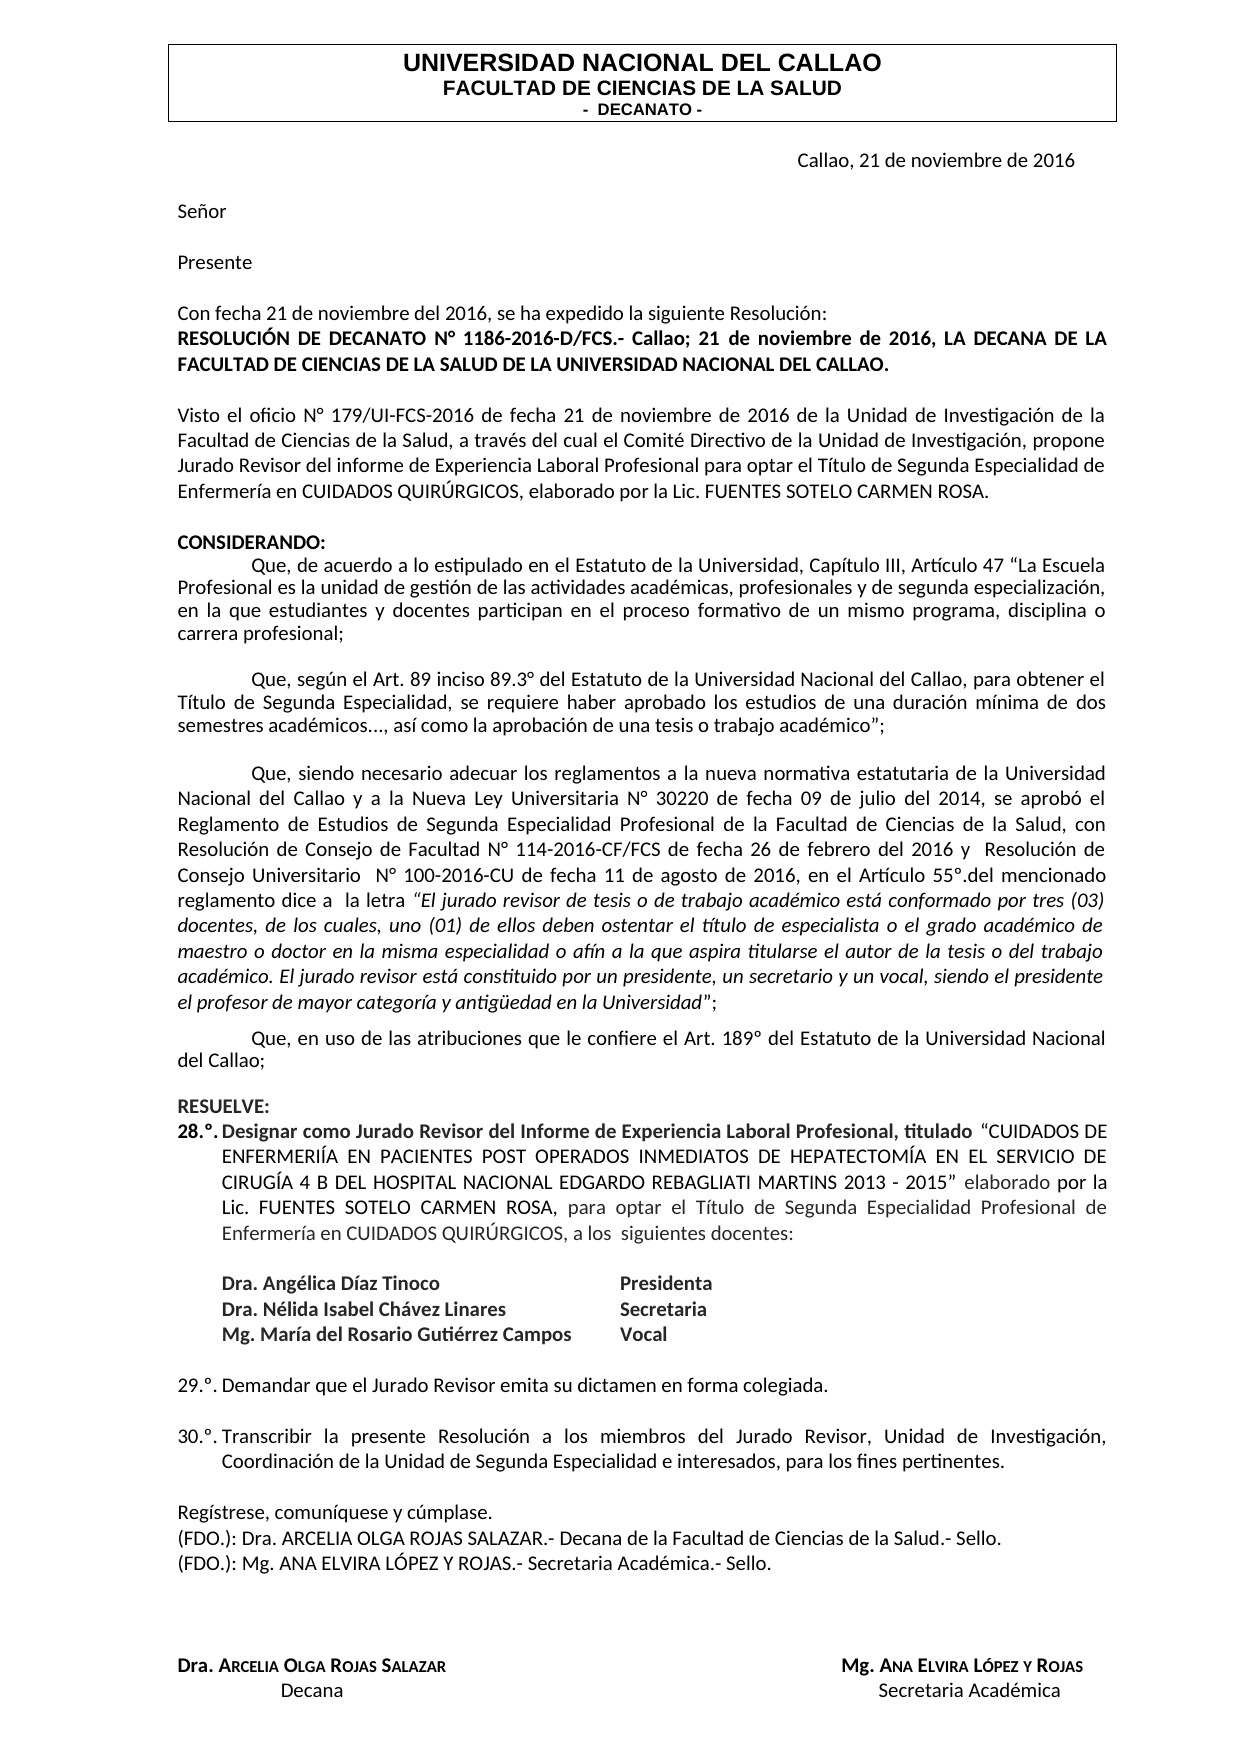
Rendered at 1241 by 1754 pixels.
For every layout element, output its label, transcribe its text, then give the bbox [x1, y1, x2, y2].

text Que, en uso de las atribuciones que le confiere el Art. 189º del Estatuto de la Universidad Nacional del Callao; [177, 1027, 1107, 1072]
text RESOLUCIÓN DE DECANATO N° 1186-2016-D/FCS.- Callao; 21 de noviembre de 2016, LA DECANA DE LA FACULTAD DE CIENCIAS DE LA SALUD DE LA UNIVERSIDAD NACIONAL DEL CALLAO. [177, 326, 1107, 376]
list Demandar que el Jurado Revisor emita su dictamen en forma colegiada. [177, 1372, 1107, 1398]
text RESUELVE: [177, 1095, 1107, 1118]
text Señor [177, 198, 1107, 224]
text Con fecha 21 de noviembre del 2016, se ha expedido la siguiente Resolución: [177, 300, 1107, 326]
list Mg. María del Rosario Gutiérrez Campos Vocal [222, 1321, 1107, 1347]
text (FDO.): Mg. ANA ELVIRA LÓPEZ Y ROJAS.- Secretaria Académica.- Sello. [177, 1550, 1107, 1576]
text Decana Secretaria Académica [177, 1677, 1107, 1703]
text Visto el oficio N° 179/UI-FCS-2016 de fecha 21 de noviembre de 2016 de la Unidad de Investigación de la Facultad de Ciencias de la Salud, a través del cual el Comité Directivo de la Unidad de Investigación, propone Jurado Revisor del informe de Experiencia Laboral Profesional para optar el Título de Segunda Especialidad de Enfermería en CUIDADOS QUIRÚRGICOS, elaborado por la Lic. FUENTES SOTELO CARMEN ROSA. [177, 402, 1107, 503]
text Regístrese, comuníquese y cúmplase. [177, 1499, 1107, 1525]
list Transcribir la presente Resolución a los miembros del Jurado Revisor, Unidad de Investigación, Coordinación de la Unidad de Segunda Especialidad e interesados, para los fines pertinentes. [177, 1423, 1107, 1474]
list Designar como Jurado Revisor del Informe de Experiencia Laboral Profesional, titulado “CUIDADOS DE ENFERMERIÍA EN PACIENTES POST OPERADOS INMEDIATOS DE HEPATECTOMÍA EN EL SERVICIO DE CIRUGÍA 4 B DEL HOSPITAL NACIONAL EDGARDO REBAGLIATI MARTINS 2013 - 2015” elaborado por la Lic. FUENTES SOTELO CARMEN ROSA, para optar el Título de Segunda Especialidad Profesional de Enfermería en CUIDADOS QUIRÚRGICOS, a los siguientes docentes: [177, 1118, 1107, 1245]
list Dra. Nélida Isabel Chávez Linares Secretaria [222, 1296, 1107, 1321]
list Dra. Angélica Díaz Tinoco Presidenta [222, 1271, 1107, 1296]
text Que, según el Art. 89 inciso 89.3° del Estatuto de la Universidad Nacional del Callao, para obtener el Título de Segunda Especialidad, se requiere haber aprobado los estudios de una duración mínima de dos semestres académicos..., así como la aprobación de una tesis o trabajo académico”; [177, 669, 1107, 737]
text Presente [177, 249, 1107, 275]
text Que, de acuerdo a lo estipulado en el Estatuto de la Universidad, Capítulo III, Artículo 47 “La Escuela Profesional es la unidad de gestión de las actividades académicas, profesionales y de segunda especialización, en la que estudiantes y docentes participan en el proceso formativo de un mismo programa, disciplina o carrera profesional; [177, 554, 1107, 646]
text Dra. Arcelia Olga Rojas Salazar Mg. Ana Elvira López y Rojas [177, 1652, 1107, 1677]
text Callao, 21 de noviembre de 2016 [177, 148, 1107, 173]
text (FDO.): Dra. ARCELIA OLGA ROJAS SALAZAR.- Decana de la Facultad de Ciencias de la Salud.- Sello. [177, 1525, 1107, 1550]
text CONSIDERANDO: [177, 529, 1107, 554]
text Que, siendo necesario adecuar los reglamentos a la nueva normativa estatutaria de la Universidad Nacional del Callao y a la Nueva Ley Universitaria N° 30220 de fecha 09 de julio del 2014, se aprobó el Reglamento de Estudios de Segunda Especialidad Profesional de la Facultad de Ciencias de la Salud, con Resolución de Consejo de Facultad N° 114-2016-CF/FCS de fecha 26 de febrero del 2016 y Resolución de Consejo Universitario N° 100-2016-CU de fecha 11 de agosto de 2016, en el Artículo 55º.del mencionado reglamento dice a la letra “El jurado revisor de tesis o de trabajo académico está conformado por tres (03) docentes, de los cuales, uno (01) de ellos deben ostentar el título de especialista o el grado académico de maestro o doctor en la misma especialidad o afín a la que aspira titularse el autor de la tesis o del trabajo académico. El jurado revisor está constituido por un presidente, un secretario y un vocal, siendo el presidente el profesor de mayor categoría y antigüedad en la Universidad”; [177, 760, 1107, 1014]
